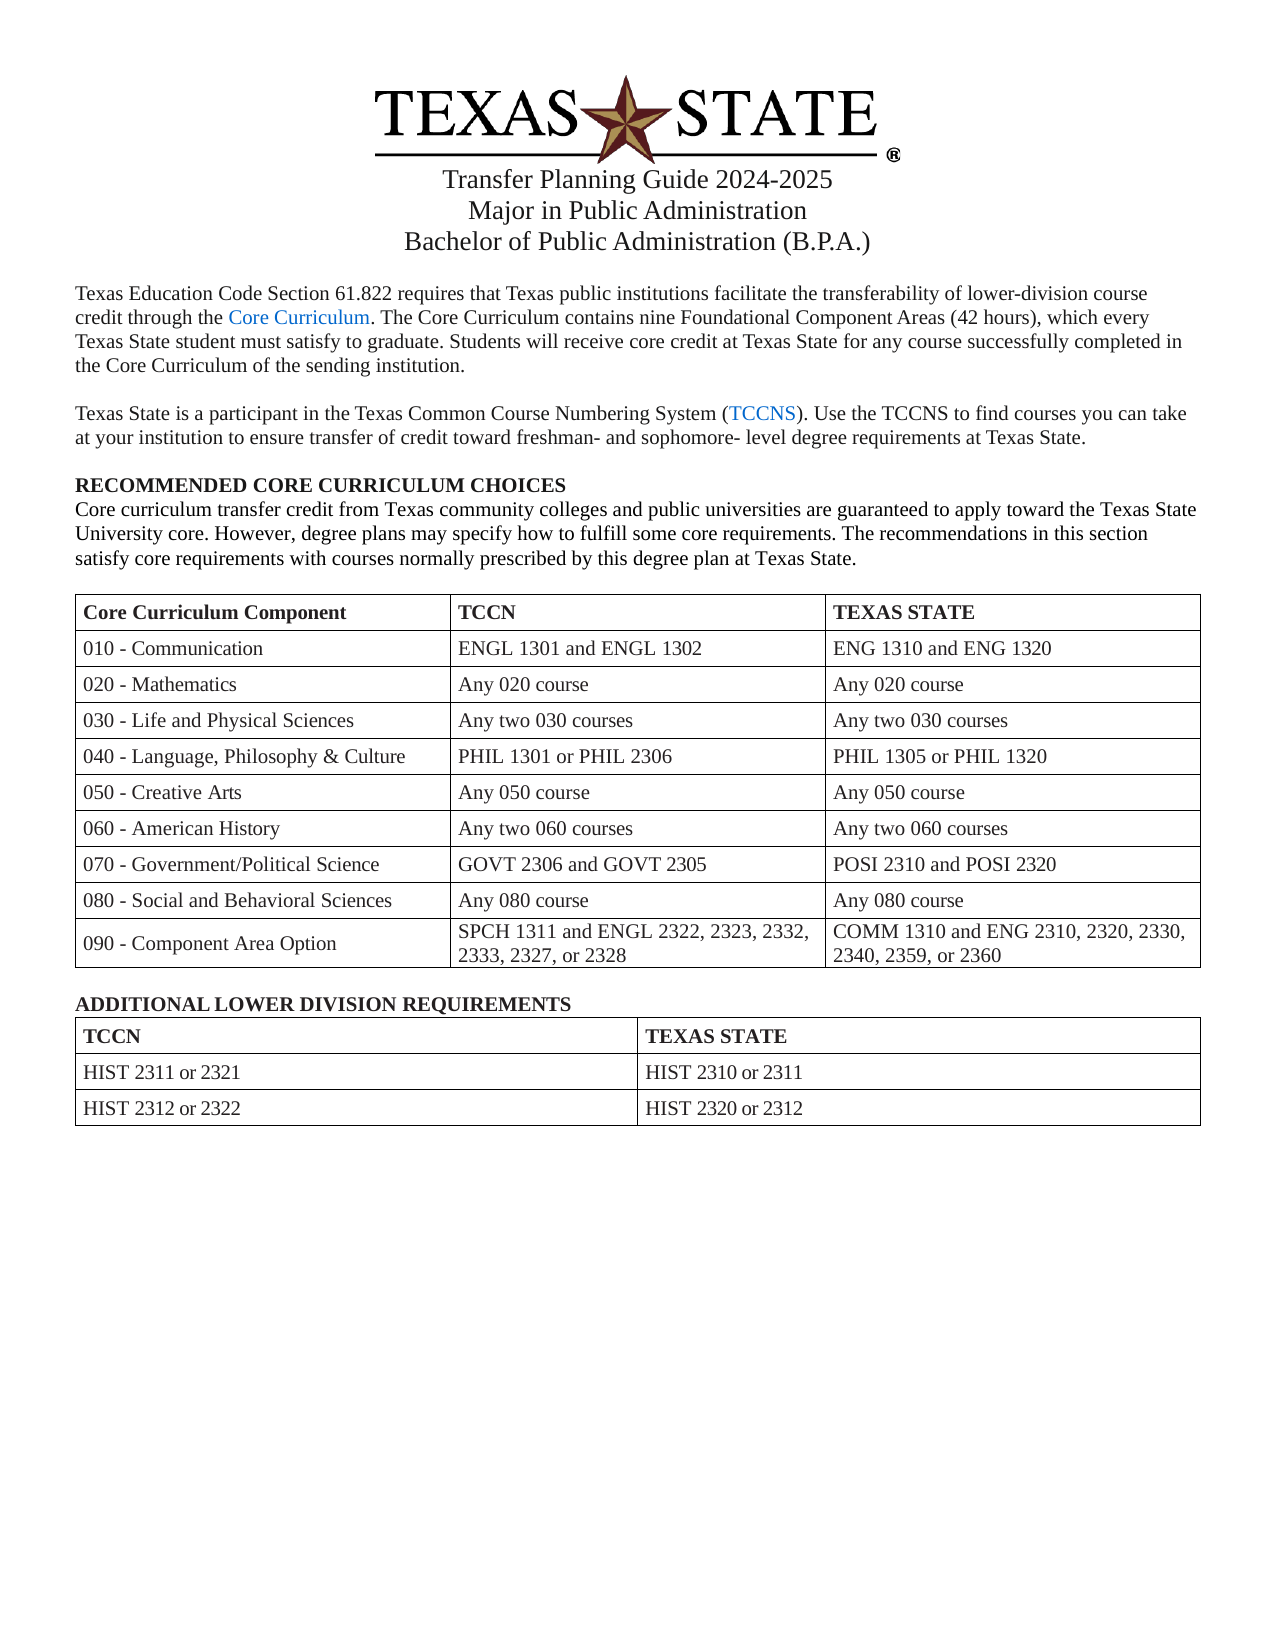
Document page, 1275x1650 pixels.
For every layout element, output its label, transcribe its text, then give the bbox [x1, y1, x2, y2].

picture [375, 75, 901, 164]
table_cell GOVT 2306 and GOVT 2305 [451, 847, 825, 882]
text Major in Public Administration [75, 194, 1200, 226]
text Bachelor of Public Administration (B.P.A.) [75, 226, 1200, 257]
text Transfer Planning Guide 2024-2025 [75, 163, 1200, 194]
table_header TEXAS STATE [638, 1018, 1200, 1053]
table_cell ENG 1310 and ENG 1320 [826, 631, 1200, 666]
table_cell ENGL 1301 and ENGL 1302 [451, 631, 825, 666]
table_cell Any 080 course [826, 883, 1200, 918]
text Texas State is a participant in the Texas Common Course Numbering System (TCCNS). Use the TCCNS to find courses you can take at your institution to ensure transfer of credit toward freshman- and sophomore- level degree requirements at Texas State. [75, 401, 1200, 449]
table_cell POSI 2310 and POSI 2320 [826, 847, 1200, 882]
table_cell Any 020 course [451, 667, 825, 702]
table_cell HIST 2310 or 2311 [638, 1054, 1200, 1089]
table_cell COMM 1310 and ENG 2310, 2320, 2330, 2340, 2359, or 2360 [826, 919, 1200, 967]
table_header TEXAS STATE [826, 595, 1200, 629]
text Core curriculum transfer credit from Texas community colleges and public universities are guaranteed to apply toward the Texas State University core. However, degree plans may specify how to fulfill some core requirements. The recommendations in this section satisfy core requirements with courses normally prescribed by this degree plan at Texas State. [75, 497, 1200, 569]
table_cell HIST 2320 or 2312 [638, 1090, 1200, 1125]
table_cell PHIL 1301 or PHIL 2306 [451, 739, 825, 774]
table_cell 090 - Component Area Option [76, 919, 450, 967]
table_header Core Curriculum Component [76, 595, 450, 629]
table_cell PHIL 1305 or PHIL 1320 [826, 739, 1200, 774]
table_cell 040 - Language, Philosophy & Culture [76, 739, 450, 774]
table_cell Any 020 course [826, 667, 1200, 702]
table_cell 060 - American History [76, 811, 450, 846]
table_cell 050 - Creative Arts [76, 775, 450, 810]
text RECOMMENDED CORE CURRICULUM CHOICES [75, 473, 1200, 497]
table_cell Any 080 course [451, 883, 825, 918]
table_cell Any two 030 courses [826, 703, 1200, 738]
table_cell 010 - Communication [76, 631, 450, 666]
table_cell Any two 030 courses [451, 703, 825, 738]
table_cell HIST 2312 or 2322 [76, 1090, 637, 1125]
table_cell 080 - Social and Behavioral Sciences [76, 883, 450, 918]
table_cell Any two 060 courses [826, 811, 1200, 846]
table_cell HIST 2311 or 2321 [76, 1054, 637, 1089]
table_cell 030 - Life and Physical Sciences [76, 703, 450, 738]
table_cell 070 - Government/Political Science [76, 847, 450, 882]
table_cell Any 050 course [826, 775, 1200, 810]
table_header TCCN [76, 1018, 637, 1053]
text Texas Education Code Section 61.822 requires that Texas public institutions facilitate the transferability of lower-division course credit through the Core Curriculum. The Core Curriculum contains nine Foundational Component Areas (42 hours), which every Texas State student must satisfy to graduate. Students will receive core credit at Texas State for any course successfully completed in the Core Curriculum of the sending institution. [75, 281, 1200, 377]
table_cell Any two 060 courses [451, 811, 825, 846]
table_cell 020 - Mathematics [76, 667, 450, 702]
table_cell Any 050 course [451, 775, 825, 810]
table_header TCCN [451, 595, 825, 629]
table_cell SPCH 1311 and ENGL 2322, 2323, 2332, 2333, 2327, or 2328 [451, 919, 825, 967]
text ADDITIONAL LOWER DIVISION REQUIREMENTS [75, 992, 1200, 1016]
